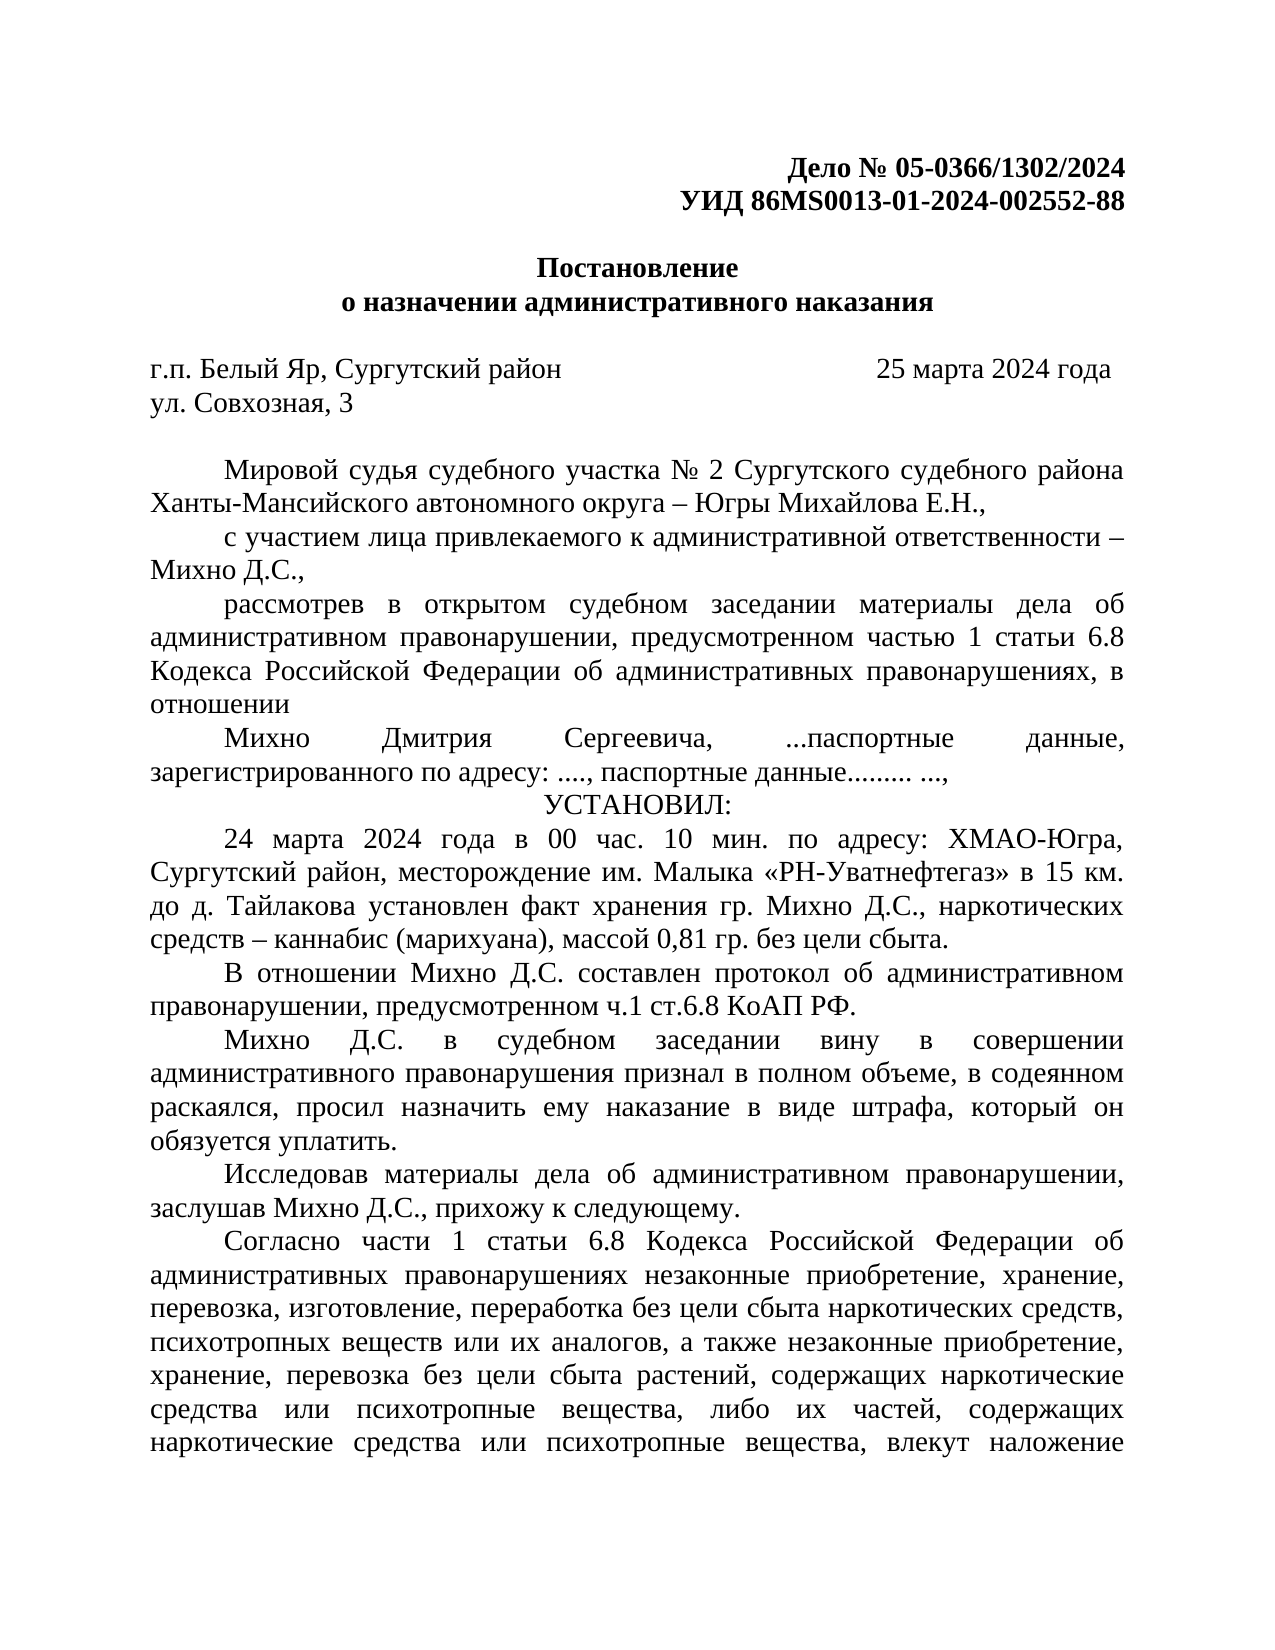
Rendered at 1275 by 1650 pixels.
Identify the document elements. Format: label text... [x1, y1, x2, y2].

text Постановление [150, 251, 1125, 284]
text УИД 86MS0013-01-2024-002552-88 [150, 183, 1125, 217]
text г.п. Белый Яр, Сургутский район 25 марта 2024 года [150, 351, 1125, 385]
text Михно Дмитрия Сергеевича, ...паспортные данные, зарегистрированного по адресу: ...., паспортные данные......... ..., [150, 720, 1125, 787]
text о назначении административного наказания [150, 284, 1125, 318]
text с участием лица привлекаемого к административной ответственности – Михно Д.С., [150, 519, 1125, 586]
text В отношении Михно Д.С. составлен протокол об административном правонарушении, предусмотренном ч.1 ст.6.8 КоАП РФ. [150, 955, 1125, 1022]
text Дело № 05-0366/1302/2024 [150, 150, 1125, 183]
text ул. Совхозная, 3 [150, 385, 1125, 418]
text УСТАНОВИЛ: [150, 787, 1125, 821]
text Михно Д.С. в судебном заседании вину в совершении административного правонарушения признал в полном объеме, в содеянном раскаялся, просил назначить ему наказание в виде штрафа, который он обязуется уплатить. [150, 1022, 1125, 1156]
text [150, 1223, 1125, 1458]
text Исследовав материалы дела об административном правонарушении, заслушав Михно Д.С., прихожу к следующему. [150, 1156, 1125, 1223]
text рассмотрев в открытом судебном заседании материалы дела об административном правонарушении, предусмотренном частью 1 статьи 6.8 Кодекса Российской Федерации об административных правонарушениях, в отношении [150, 586, 1125, 720]
text Мировой судья судебного участка № 2 Сургутского судебного района Ханты-Мансийского автономного округа – Югры Михайлова Е.Н., [150, 452, 1125, 519]
text 24 марта 2024 года в 00 час. 10 мин. по адресу: ХМАО-Югра, Сургутский район, месторождение им. Малыка «РН-Уватнефтегаз» в 15 км. до д. Тайлакова установлен факт хранения гр. Михно Д.С., наркотических средств – каннабис (марихуана), массой 0,81 гр. без цели сбыта. [150, 821, 1125, 955]
